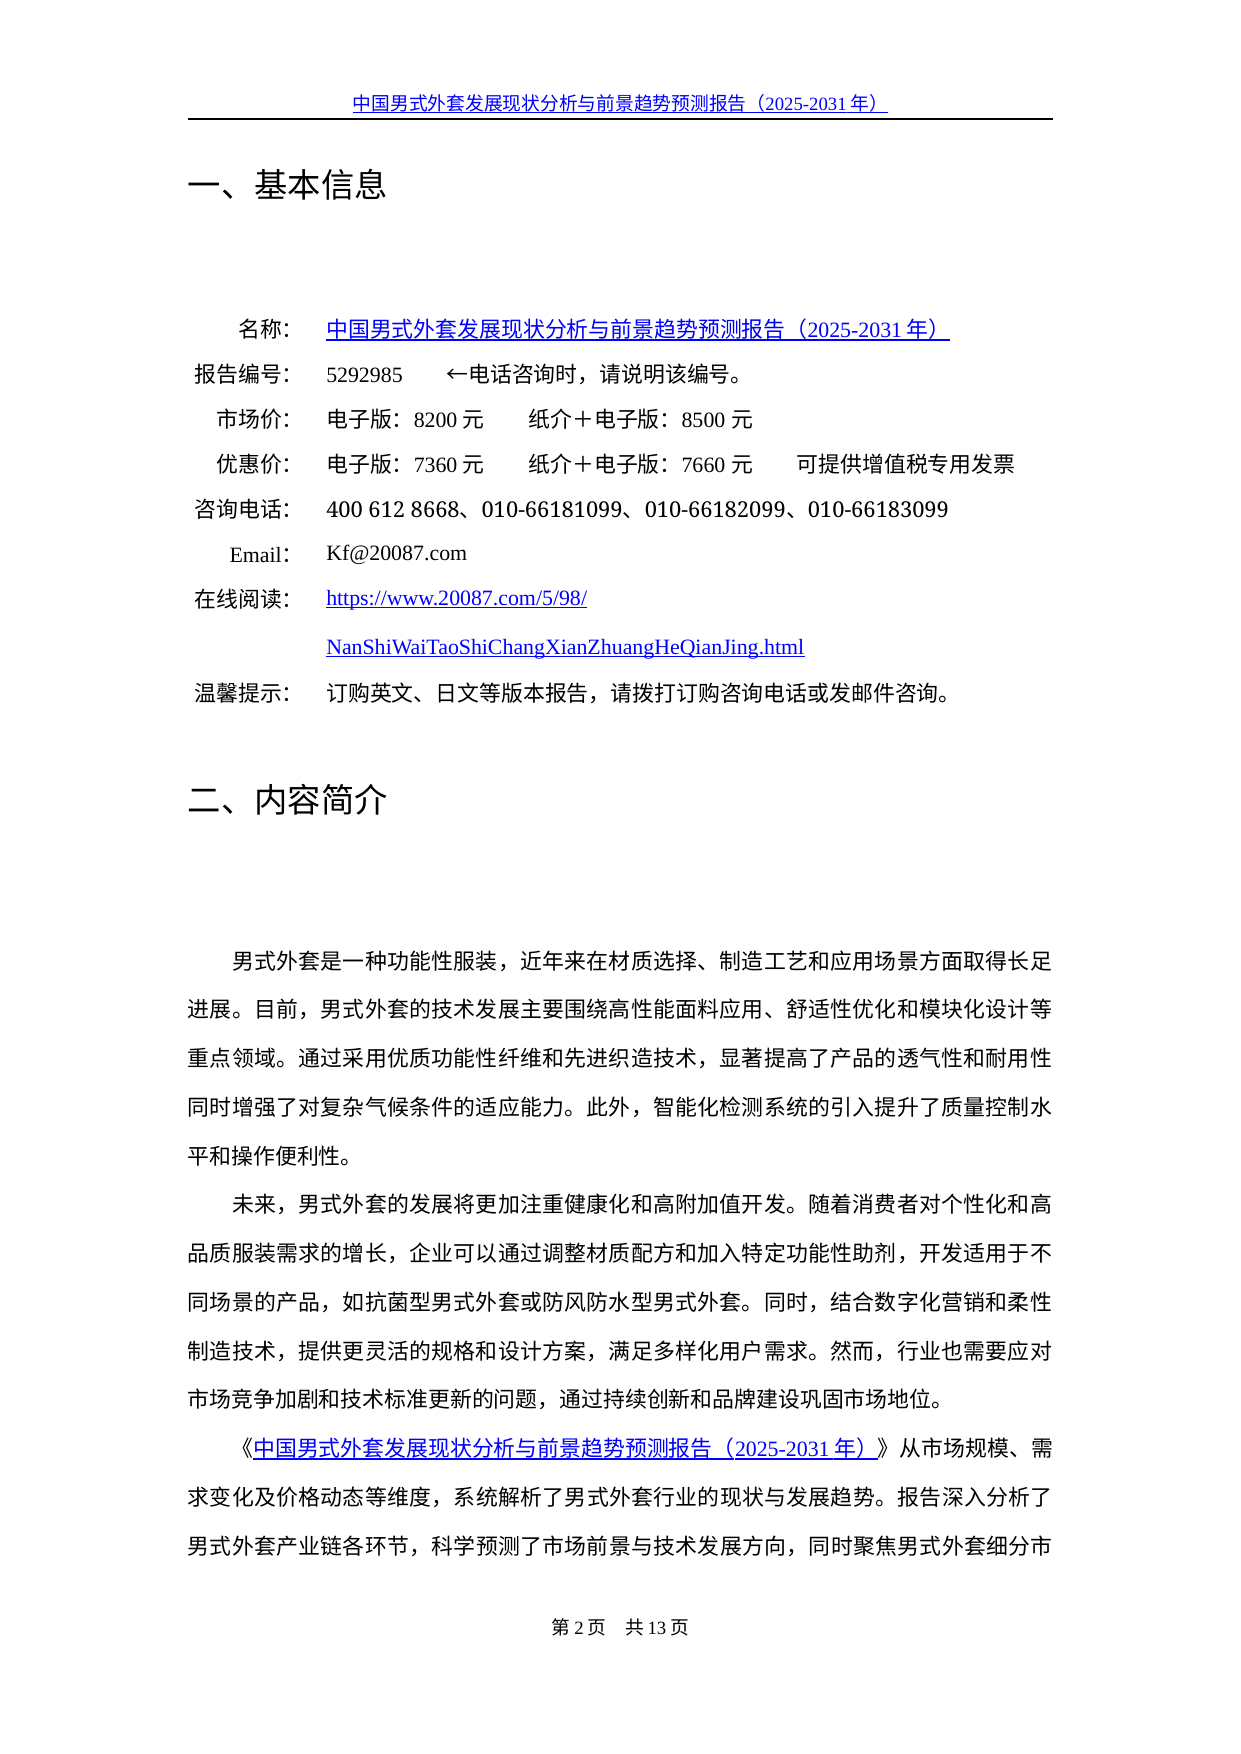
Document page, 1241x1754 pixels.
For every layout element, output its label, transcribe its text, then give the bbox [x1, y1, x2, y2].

table_cell Email： [167, 537, 315, 582]
table_cell 订购英文、日文等版本报告，请拨打订购咨询电话或发邮件咨询。 [315, 675, 1073, 720]
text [187, 943, 1053, 1561]
table_cell 咨询电话： [167, 492, 315, 537]
table_cell 在线阅读： [167, 582, 315, 675]
table_cell 电子版：7360 元 纸介＋电子版：7660 元 可提供增值税专用发票 [315, 447, 1073, 492]
table_cell 报告编号： [167, 357, 315, 402]
table_cell 优惠价： [167, 447, 315, 492]
table_cell 市场价： [167, 402, 315, 447]
title 一、基本信息 [187, 150, 1053, 215]
table_cell 5292985 ←电话咨询时，请说明该编号。 [315, 357, 1073, 402]
table_header 名称： [167, 312, 315, 357]
table_cell 温馨提示： [167, 675, 315, 720]
table_cell Kf@20087.com [315, 537, 1073, 582]
table_header 中国男式外套发展现状分析与前景趋势预测报告（2025-2031年） [315, 312, 1073, 357]
table_cell [315, 582, 1073, 675]
table_cell 400 612 8668、010-66181099、010-66182099、010-66183099 [315, 492, 1073, 537]
title 二、内容简介 [187, 766, 1053, 831]
table_cell 电子版：8200 元 纸介＋电子版：8500 元 [315, 402, 1073, 447]
